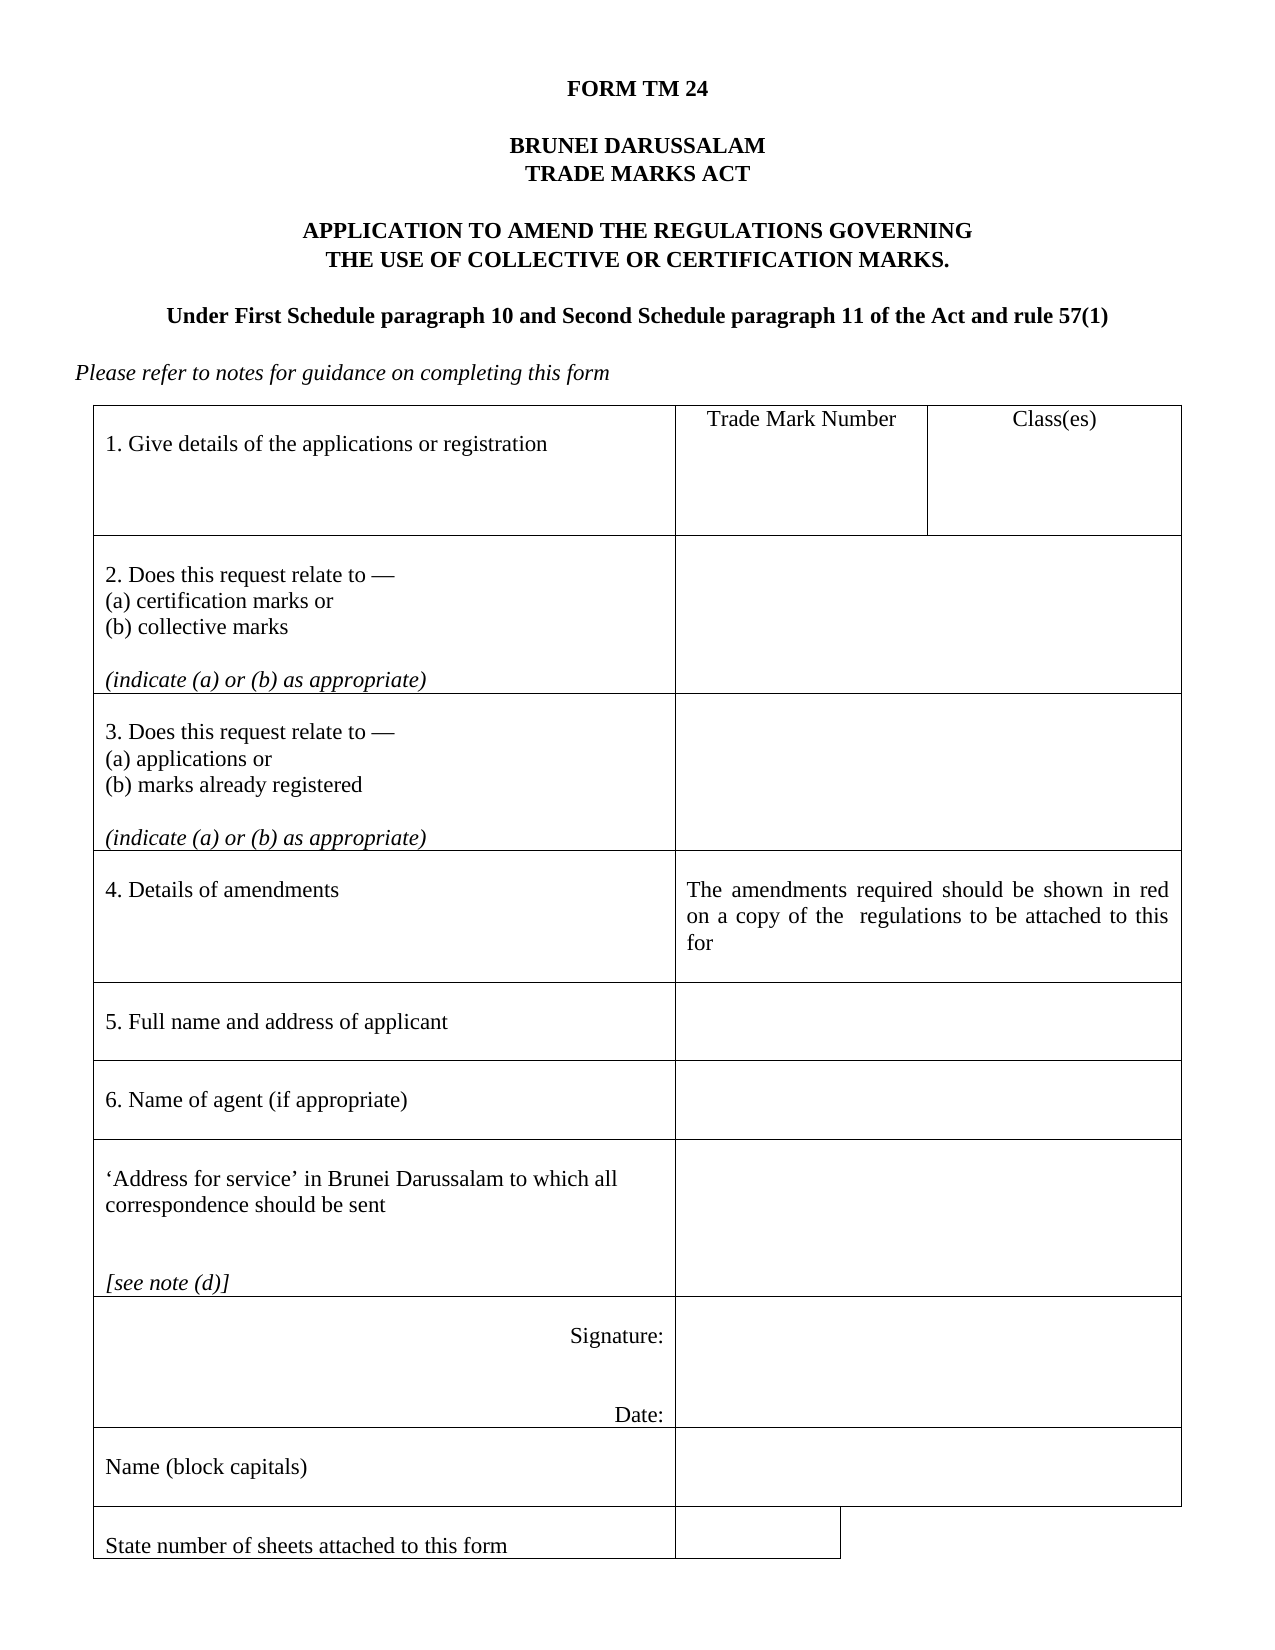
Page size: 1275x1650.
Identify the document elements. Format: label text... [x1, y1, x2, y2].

text Under First Schedule paragraph 10 and Second Schedule paragraph 11 of the Act and rule 57(1) [75, 302, 1200, 329]
text Please refer to notes for guidance on completing this form [75, 359, 1200, 386]
table_cell 2. Does this request relate to — (a) certification marks or (b) collective marks (indicate (a) or (b) as appropriate) [94, 536, 675, 692]
table_cell 4. Details of amendments [94, 851, 675, 982]
table_header 1. Give details of the applications or registration [94, 406, 675, 534]
text APPLICATION TO AMEND THE REGULATIONS GOVERNING [75, 217, 1200, 243]
table_cell Signature: Date: [94, 1297, 675, 1427]
table_cell ‘Address for service’ in Brunei Darussalam to which all correspondence should be sent [see note (d)] [94, 1140, 675, 1296]
table_cell [676, 536, 1181, 692]
table_header Class(es) [928, 406, 1181, 534]
table_cell [676, 1061, 1181, 1139]
table_cell [676, 694, 1181, 850]
table_header Trade Mark Number [676, 406, 927, 534]
table_cell [676, 1507, 840, 1558]
table_cell [676, 983, 1181, 1060]
table_cell 6. Name of agent (if appropriate) [94, 1061, 675, 1139]
table_cell [676, 1140, 1181, 1296]
table_cell 5. Full name and address of applicant [94, 983, 675, 1060]
table_cell State number of sheets attached to this form [94, 1507, 675, 1558]
text BRUNEI DARUSSALAM [75, 132, 1200, 158]
text TRADE MARKS ACT [75, 160, 1200, 187]
table_cell The amendments required should be shown in red on a copy of the regulations to be attached to this for [676, 851, 1181, 982]
text FORM TM 24 [75, 75, 1200, 101]
text THE USE OF COLLECTIVE OR CERTIFICATION MARKS. [75, 246, 1200, 272]
table_cell 3. Does this request relate to — (a) applications or (b) marks already registered (indicate (a) or (b) as appropriate) [94, 694, 675, 850]
table_cell Name (block capitals) [94, 1428, 675, 1506]
table_cell [676, 1428, 1181, 1506]
table_cell [676, 1297, 1181, 1427]
